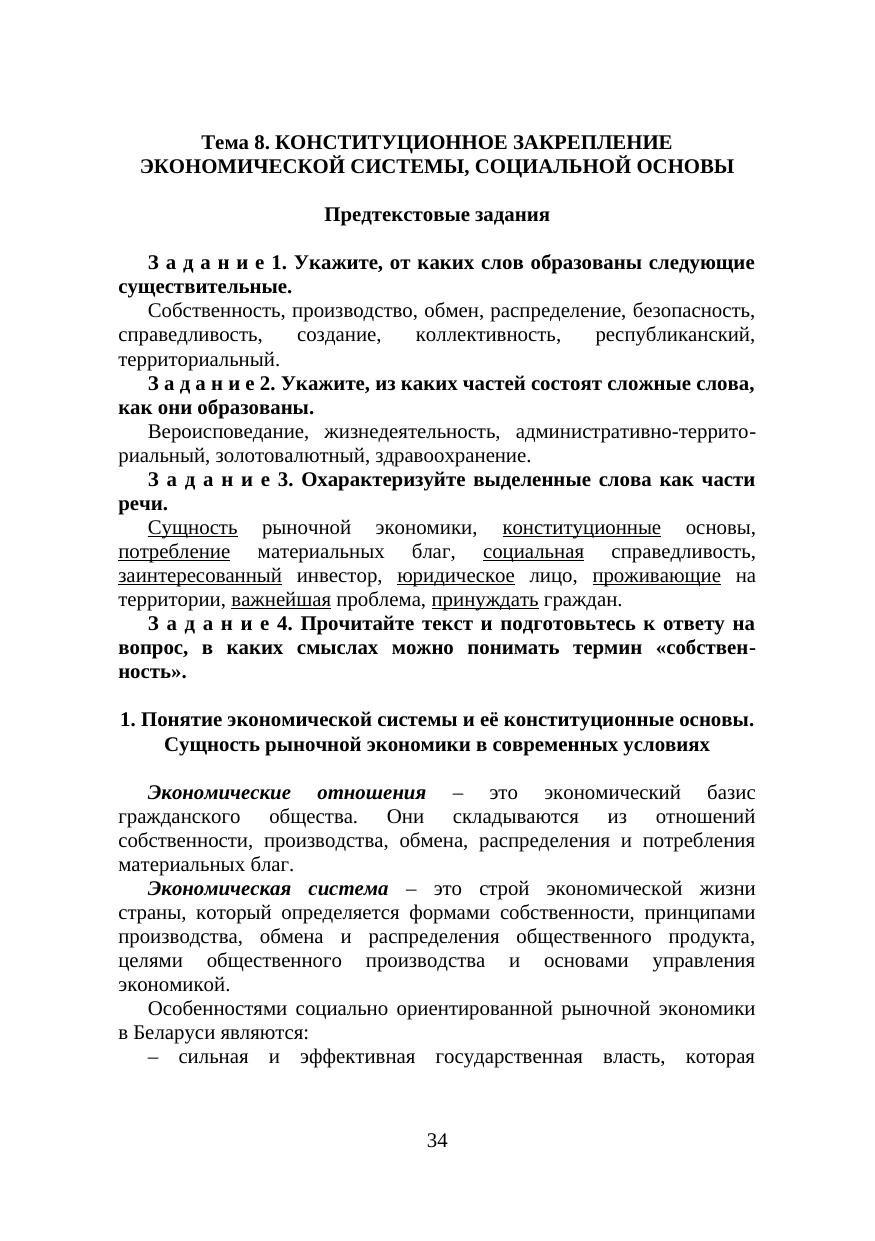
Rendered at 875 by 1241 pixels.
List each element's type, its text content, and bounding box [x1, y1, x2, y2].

text ЭКОНОМИЧЕСКОЙ СИСТЕМЫ, СОЦИАЛЬНОЙ ОСНОВЫ [118, 154, 756, 178]
text З а д а н и е 1. Укажите, от каких слов образованы следующие существительные. [118, 250, 756, 298]
text Особенностями социально ориентированной рыночной экономики в Беларуси являются: [118, 996, 756, 1044]
text З а д а н и е 3. Охарактеризуйте выделенные слова как части речи. [118, 467, 756, 515]
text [118, 1044, 756, 1068]
text Тема 8. КОНСТИТУЦИОННОЕ ЗАКРЕПЛЕНИЕ [118, 130, 756, 154]
text 1. Понятие экономической системы и её конституционные основы. Сущность рыночной экономики в современных условиях [118, 707, 756, 756]
text Предтекстовые задания [118, 202, 756, 226]
text Экономические отношения – это экономический базис гражданского общества. Они складываются из отношений собственности, производства, обмена, распределения и потребления материальных благ. [118, 779, 756, 876]
text Сущность рыночной экономики, конституционные основы, потребление материальных благ, социальная справедливость, заинтересованный инвестор, юридическое лицо, проживающие на территории, важнейшая проблема, принуждать граждан. [118, 515, 756, 611]
text З а д а н и е 2. Укажите, из каких частей состоят сложные слова, как они образованы. [118, 371, 756, 419]
text Собственность, производство, обмен, распределение, безопасность, справедливость, создание, коллективность, республиканский, территориальный. [118, 298, 756, 371]
text Экономическая система – это строй экономической жизни страны, который определяется формами собственности, принципами производства, обмена и распределения общественного продукта, целями общественного производства и основами управления экономикой. [118, 876, 756, 996]
text З а д а н и е 4. Прочитайте текст и подготовьтесь к ответу на вопрос, в каких смыслах можно понимать термин «собственность». [118, 611, 756, 683]
text Вероисповедание, жизнедеятельность, административно-территориальный, золотовалютный, здравоохранение. [118, 419, 756, 467]
